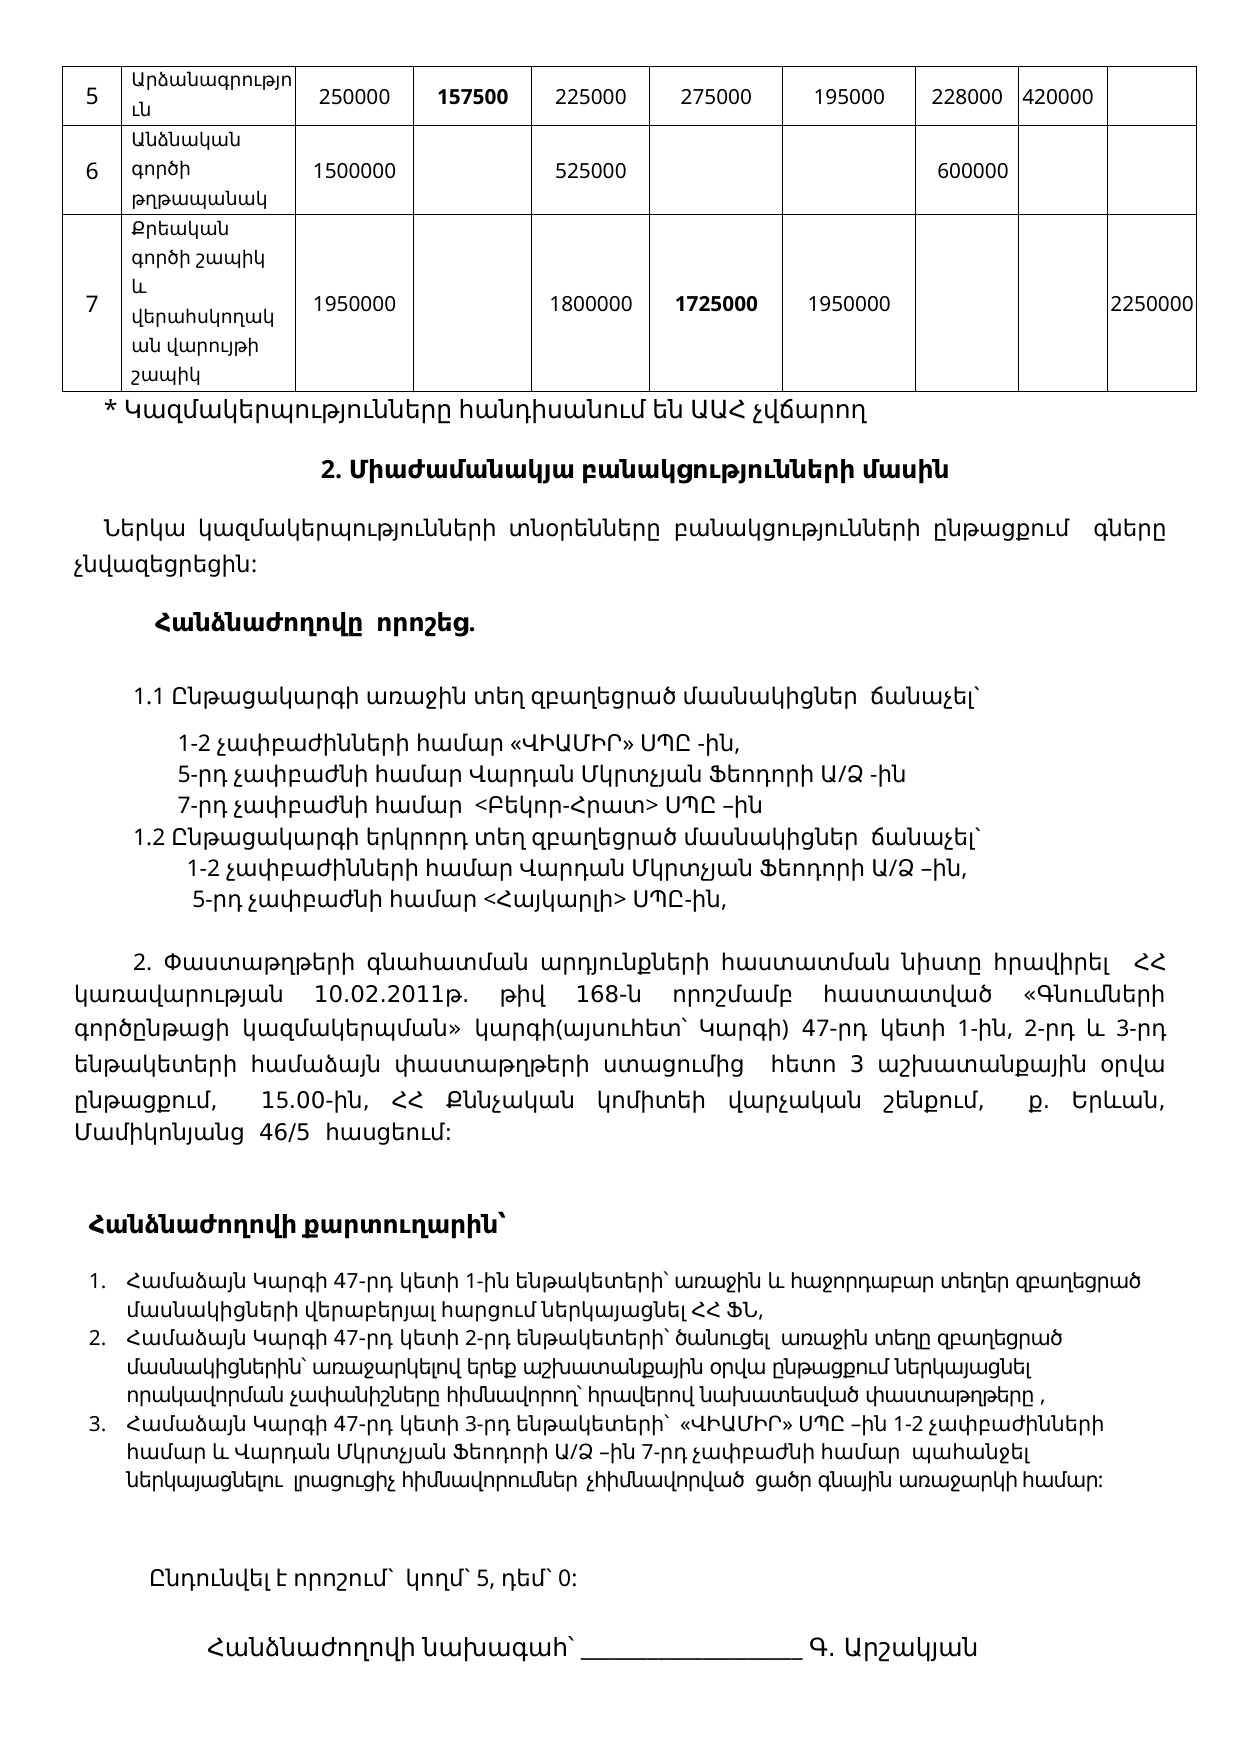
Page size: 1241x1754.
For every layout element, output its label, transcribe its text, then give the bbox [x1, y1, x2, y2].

text 1-2 չափբաժինների համար «ՎԻԱՄԻՐ» ՍՊԸ -ին, [89, 727, 1167, 758]
table_cell 2250000 [1108, 215, 1196, 391]
text 1.1 Ընթացակարգի առաջին տեղ զբաղեցրած մասնակիցներ ճանաչել` [89, 680, 1167, 711]
table_cell [1019, 126, 1107, 214]
table_cell 600000 [916, 126, 1018, 214]
text 5-րդ չափբաժնի համար Վարդան Մկրտչյան Ֆեոդորի Ա/Ձ -ին [89, 758, 1167, 789]
table_cell 228000 [916, 67, 1018, 125]
table_cell 1950000 [783, 215, 915, 391]
table_cell 5 [63, 67, 121, 125]
list Հանձնաժողովի նախագահ՝ ____________________ Գ. Արշակյան [74, 1629, 1167, 1663]
table_cell [414, 215, 531, 391]
table_cell Արձանագրություն [122, 67, 295, 125]
list Համաձայն Կարգի 47-րդ կետի 1-ին ենթակետերի՝ առաջին և հաջորդաբար տեղեր զբաղեցրած մասնակիցների վերաբերյալ հարցում ներկայացնել ՀՀ ՖՆ, [89, 1267, 1167, 1323]
table_cell 420000 [1019, 67, 1107, 125]
list Համաձայն Կարգի 47-րդ կետի 3-րդ ենթակետերի՝ «ՎԻԱՄԻՐ» ՍՊԸ –ին 1-2 չափբաժինների համար և Վարդան Մկրտչյան Ֆեոդորի Ա/Ձ –ին 7-րդ չափբաժնի համար պահանջել ներկայացնելու լրացուցիչ հիմնավորումներ չհիմնավորված ցածր գնային առաջարկի համար: [89, 1409, 1167, 1494]
table_cell 275000 [650, 67, 782, 125]
text 2. Փաստաթղթերի գնահատման արդյունքների հաստատման նիստը հրավիրել ՀՀ կառավարության 10.02.2011թ. թիվ 168-ն որոշմամբ հաստատված «Գնումների գործընթացի կազմակերպման» կարգի(այսուհետ՝ Կարգի) 47-րդ կետի 1-ին, 2-րդ և 3-րդ ենթակետերի համաձայն փաստաթղթերի ստացումից հետո 3 աշխատանքային օրվա ընթացքում, 15.00-ին, ՀՀ Քննչական կոմիտեի վարչական շենքում, ք. Երևան, Մամիկոնյանց 46/5 հասցեում: [74, 946, 1167, 1146]
table_cell [650, 126, 782, 214]
table_cell [783, 126, 915, 214]
table_cell Անձնական գործի թղթապանակ [122, 126, 295, 214]
text 1.2 Ընթացակարգի երկրորդ տեղ զբաղեցրած մասնակիցներ ճանաչել` [89, 821, 1167, 852]
text 7-րդ չափբաժնի համար <Բեկոր-Հրատ> ՍՊԸ –ին [89, 789, 1167, 821]
list Համաձայն Կարգի 47-րդ կետի 2-րդ ենթակետերի՝ ծանուցել առաջին տեղը զբաղեցրած մասնակիցներին՝ առաջարկելով երեք աշխատանքային օրվա ընթացքում ներկայացնել որակավորման չափանիշները հիմնավորող՝ հրավերով նախատեսված փաստաթղթերը , [89, 1323, 1167, 1409]
table_cell 7 [63, 215, 121, 391]
table_cell 1800000 [532, 215, 649, 391]
text Հանձնաժողովը որոշեց. [74, 605, 1167, 639]
table_cell 250000 [296, 67, 413, 125]
text 2. Միաժամանակյա բանակցությունների մասին [74, 452, 1167, 486]
table_cell Քրեական գործի շապիկ և վերահսկողական վարույթի շապիկ [122, 215, 295, 391]
table_cell 195000 [783, 67, 915, 125]
table_cell 1725000 [650, 215, 782, 391]
table_cell 225000 [532, 67, 649, 125]
text Հանձնաժողովի քարտուղարին՝ [89, 1207, 1167, 1241]
table_cell [414, 126, 531, 214]
text Ընդունվել է որոշում` կողմ` 5, դեմ` 0: [74, 1562, 1167, 1593]
table_cell 6 [63, 126, 121, 214]
text Ներկա կազմակերպությունների տնօրենները բանակցությունների ընթացքում գները չնվազեցրեցին: [74, 512, 1167, 579]
text 5-րդ չափբաժնի համար <Հայկարլի> ՍՊԸ-ին, [89, 883, 1167, 914]
table_cell [1108, 67, 1196, 125]
text 1-2 չափբաժինների համար Վարդան Մկրտչյան Ֆեոդորի Ա/Ձ –ին, [89, 852, 1167, 883]
table_cell 1950000 [296, 215, 413, 391]
table_cell [1019, 215, 1107, 391]
table_cell 525000 [532, 126, 649, 214]
table_cell [1108, 126, 1196, 214]
table_cell [916, 215, 1018, 391]
table_cell 1500000 [296, 126, 413, 214]
text * Կազմակերպությունները հանդիսանում են ԱԱՀ չվճարող [74, 392, 1167, 426]
table_cell 157500 [414, 67, 531, 125]
